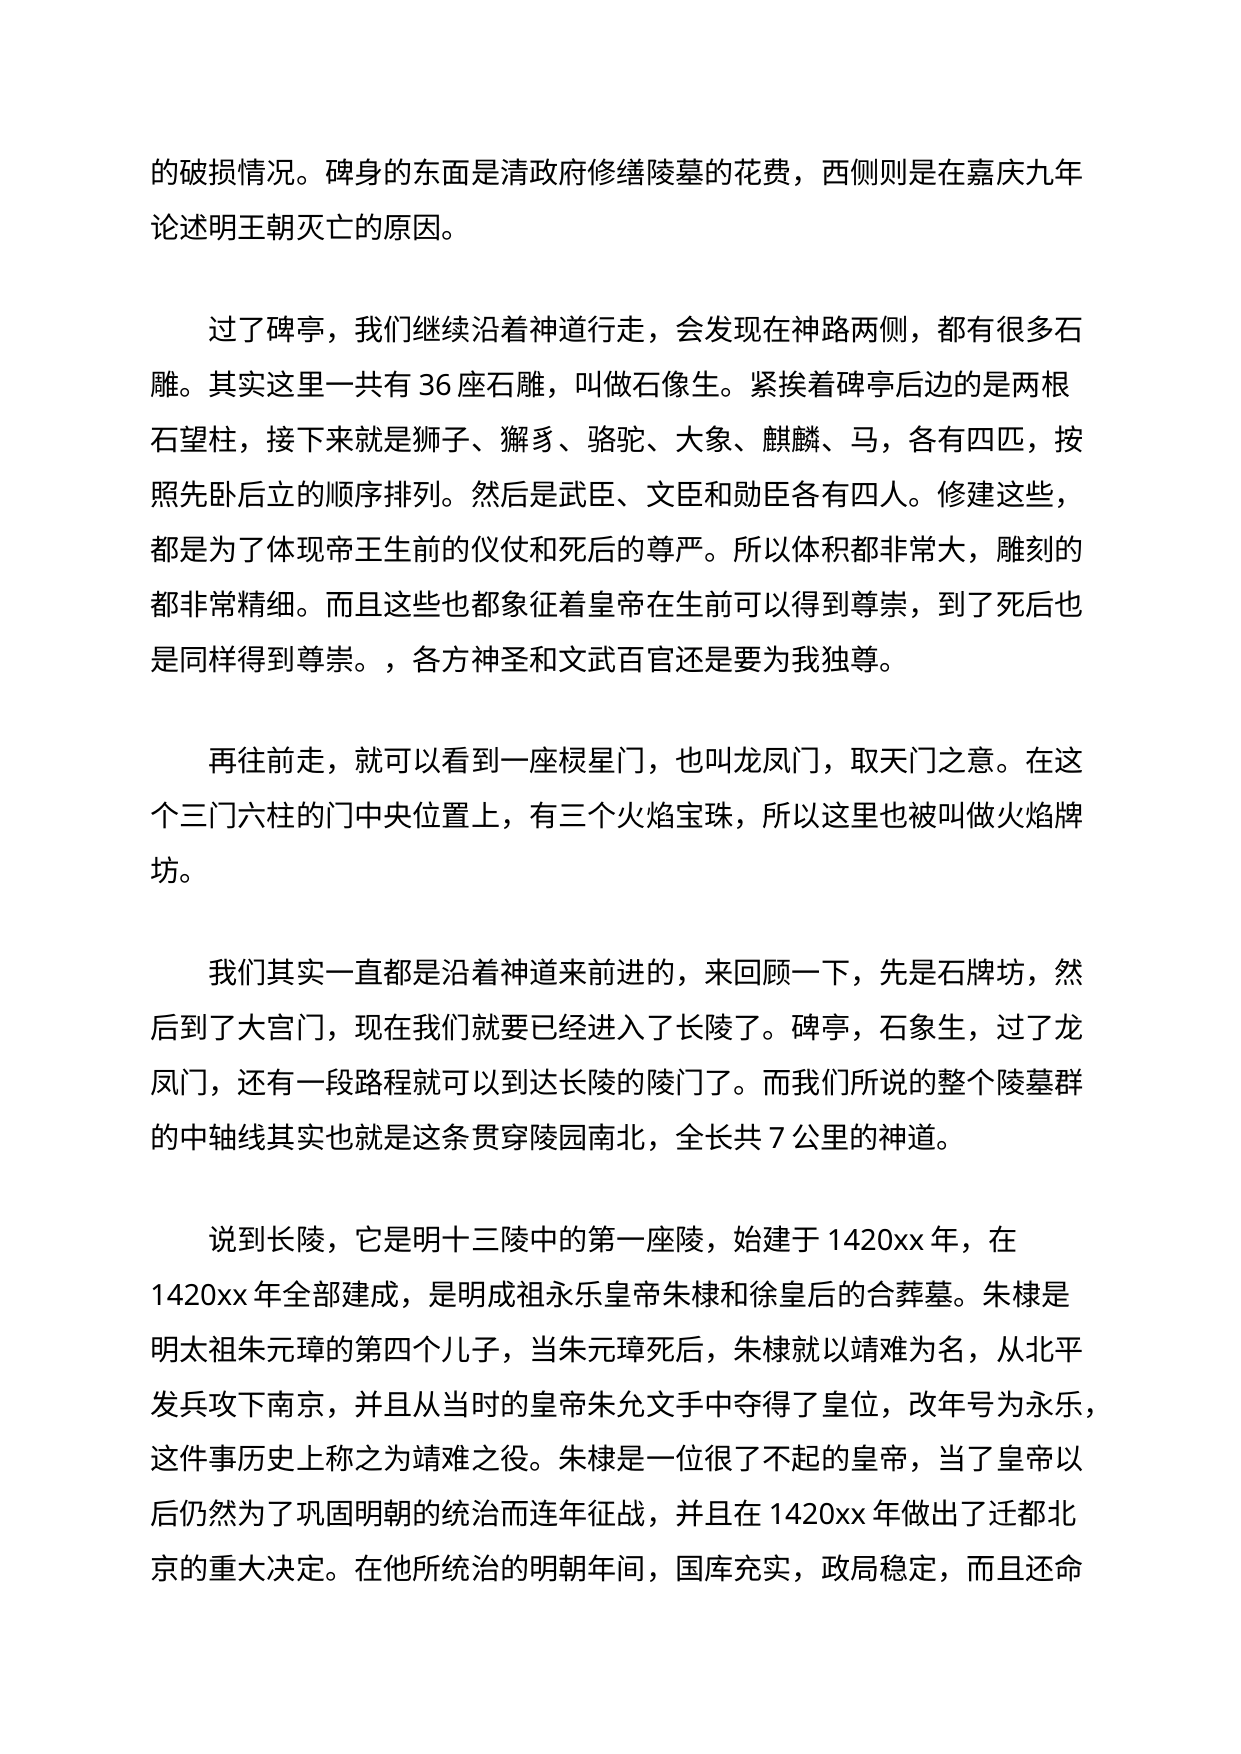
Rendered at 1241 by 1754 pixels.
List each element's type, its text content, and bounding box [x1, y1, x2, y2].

text 过了碑亭，我们继续沿着神道行走，会发现在神路两侧，都有很多石雕。其实这里一共有36座石雕，叫做石像生。紧挨着碑亭后边的是两根石望柱，接下来就是狮子、獬豸、骆驼、大象、麒麟、马，各有四匹，按照先卧后立的顺序排列。然后是武臣、文臣和勋臣各有四人。修建这些，都是为了体现帝王生前的仪仗和死后的尊严。所以体积都非常大，雕刻的都非常精细。而且这些也都象征着皇帝在生前可以得到尊崇，到了死后也是同样得到尊崇。，各方神圣和文武百官还是要为我独尊。 [150, 307, 1090, 678]
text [150, 150, 1090, 247]
text 再往前走，就可以看到一座棂星门，也叫龙凤门，取天门之意。在这个三门六柱的门中央位置上，有三个火焰宝珠，所以这里也被叫做火焰牌坊。 [150, 738, 1090, 890]
text 我们其实一直都是沿着神道来前进的，来回顾一下，先是石牌坊，然后到了大宫门，现在我们就要已经进入了长陵了。碑亭，石象生，过了龙凤门，还有一段路程就可以到达长陵的陵门了。而我们所说的整个陵墓群的中轴线其实也就是这条贯穿陵园南北，全长共7公里的神道。 [150, 949, 1090, 1157]
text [150, 1216, 1090, 1588]
